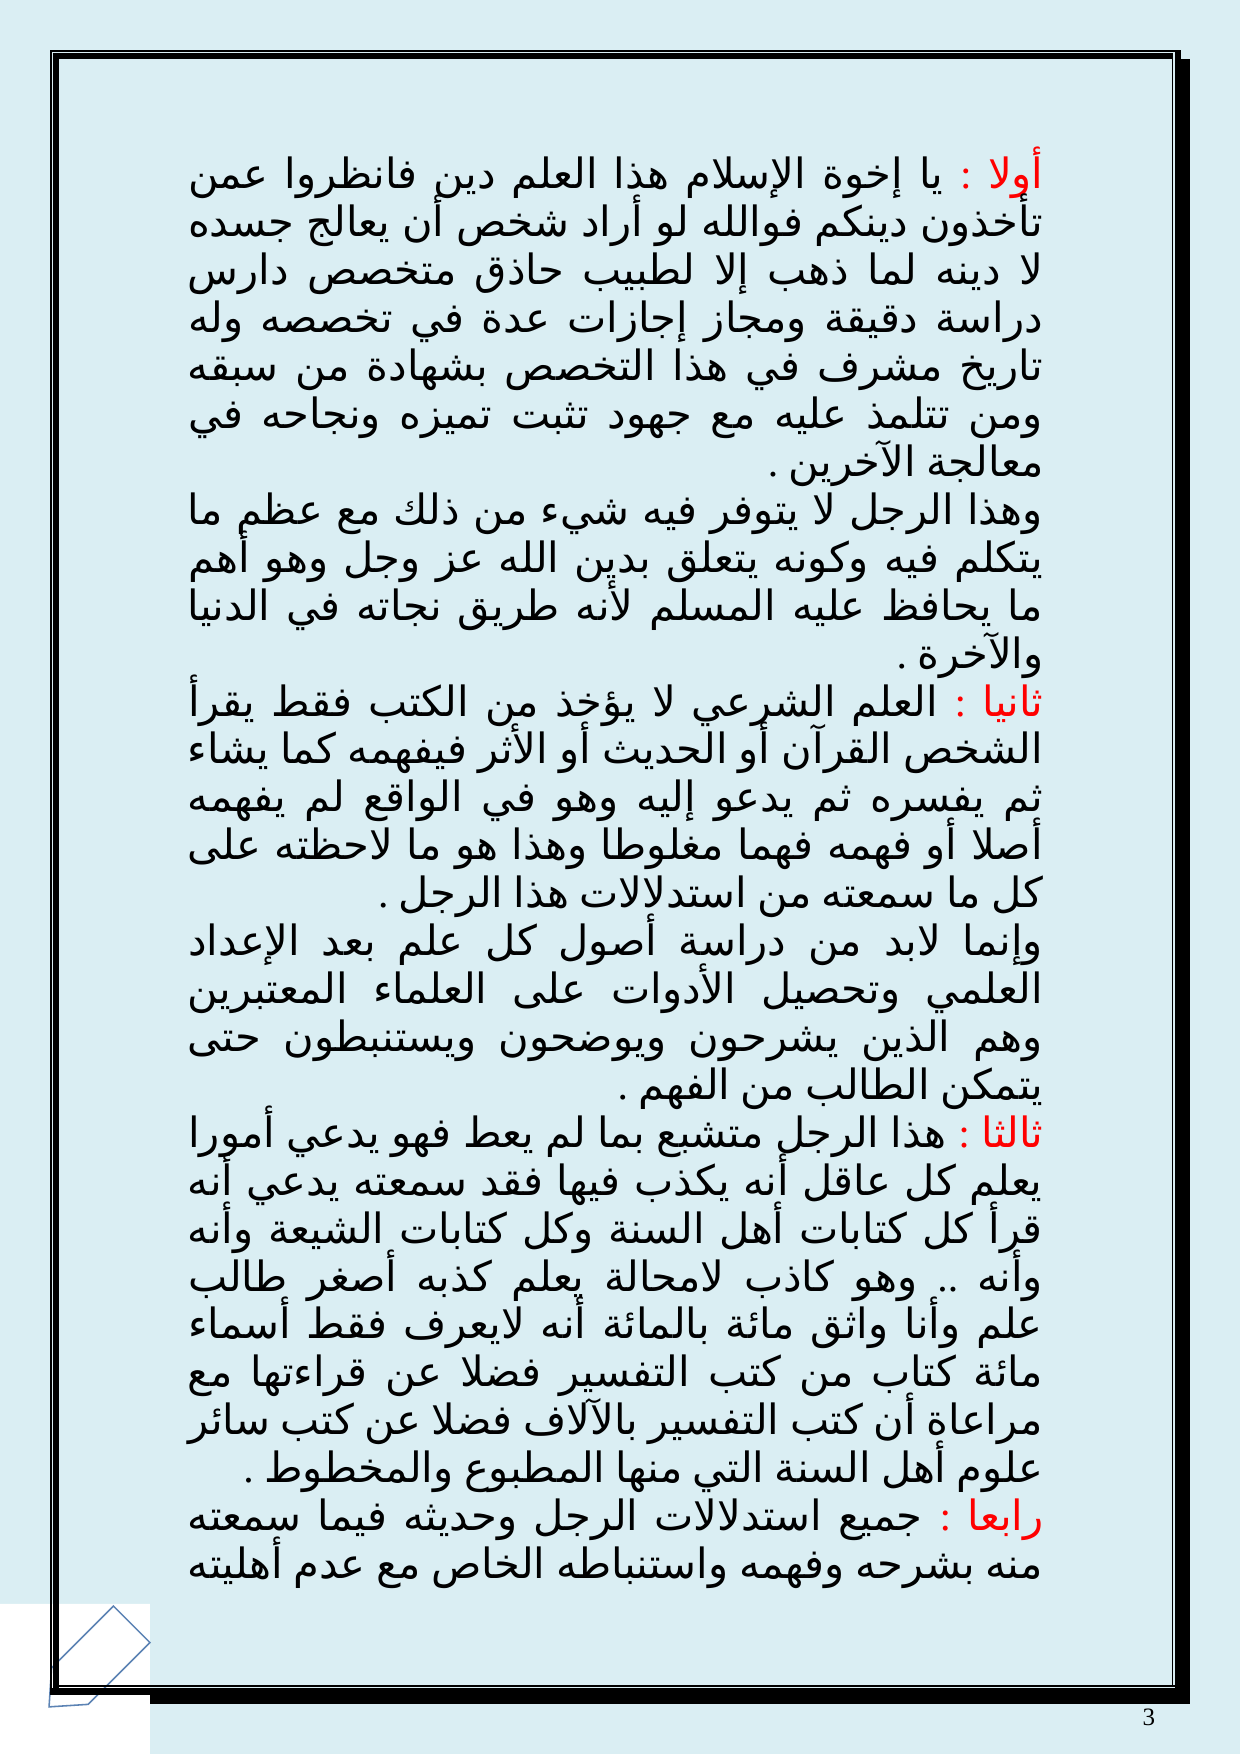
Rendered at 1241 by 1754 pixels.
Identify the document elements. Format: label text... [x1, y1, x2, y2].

text وهذا الرجل لا يتوفر فيه شيء من ذلك مع عظم ما يتكلم فيه وكونه يتعلق بدين الله عز وجل وهو أهم ما يحافظ عليه المسلم لأنه طريق نجاته في الدنيا والآخرة . [187, 485, 1043, 677]
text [187, 1492, 1043, 1587]
text أولا : يا إخوة الإسلام هذا العلم دين فانظروا عمن تأخذون دينكم فوالله لو أراد شخص أن يعالج جسده لا دينه لما ذهب إلا لطبيب حاذق متخصص دارس دراسة دقيقة ومجاز إجازات عدة في تخصصه وله تاريخ مشرف في هذا التخصص بشهادة من سبقه ومن تتلمذ عليه مع جهود تثبت تميزه ونجاحه في معالجة الآخرين . [187, 150, 1043, 485]
text ثالثا : هذا الرجل متشبع بما لم يعط فهو يدعي أمورا يعلم كل عاقل أنه يكذب فيها فقد سمعته يدعي أنه قرأ كل كتابات أهل السنة وكل كتابات الشيعة وأنه وأنه .. وهو كاذب لامحالة يعلم كذبه أصغر طالب علم وأنا واثق مائة بالمائة أنه لايعرف فقط أسماء مائة كتاب من كتب التفسير فضلا عن قراءتها مع مراعاة أن كتب التفسير بالآلاف فضلا عن كتب سائر علوم أهل السنة التي منها المطبوع والمخطوط . [187, 1108, 1043, 1492]
text ثانيا : العلم الشرعي لا يؤخذ من الكتب فقط يقرأ الشخص القرآن أو الحديث أو الأثر فيفهمه كما يشاء ثم يفسره ثم يدعو إليه وهو في الواقع لم يفهمه أصلا أو فهمه فهما مغلوطا وهذا هو ما لاحظته على كل ما سمعته من استدلالات هذا الرجل . [187, 677, 1043, 917]
text وإنما لابد من دراسة أصول كل علم بعد الإعداد العلمي وتحصيل الأدوات على العلماء المعتبرين وهم الذين يشرحون ويوضحون ويستنبطون حتى يتمكن الطالب من الفهم . [187, 917, 1043, 1108]
